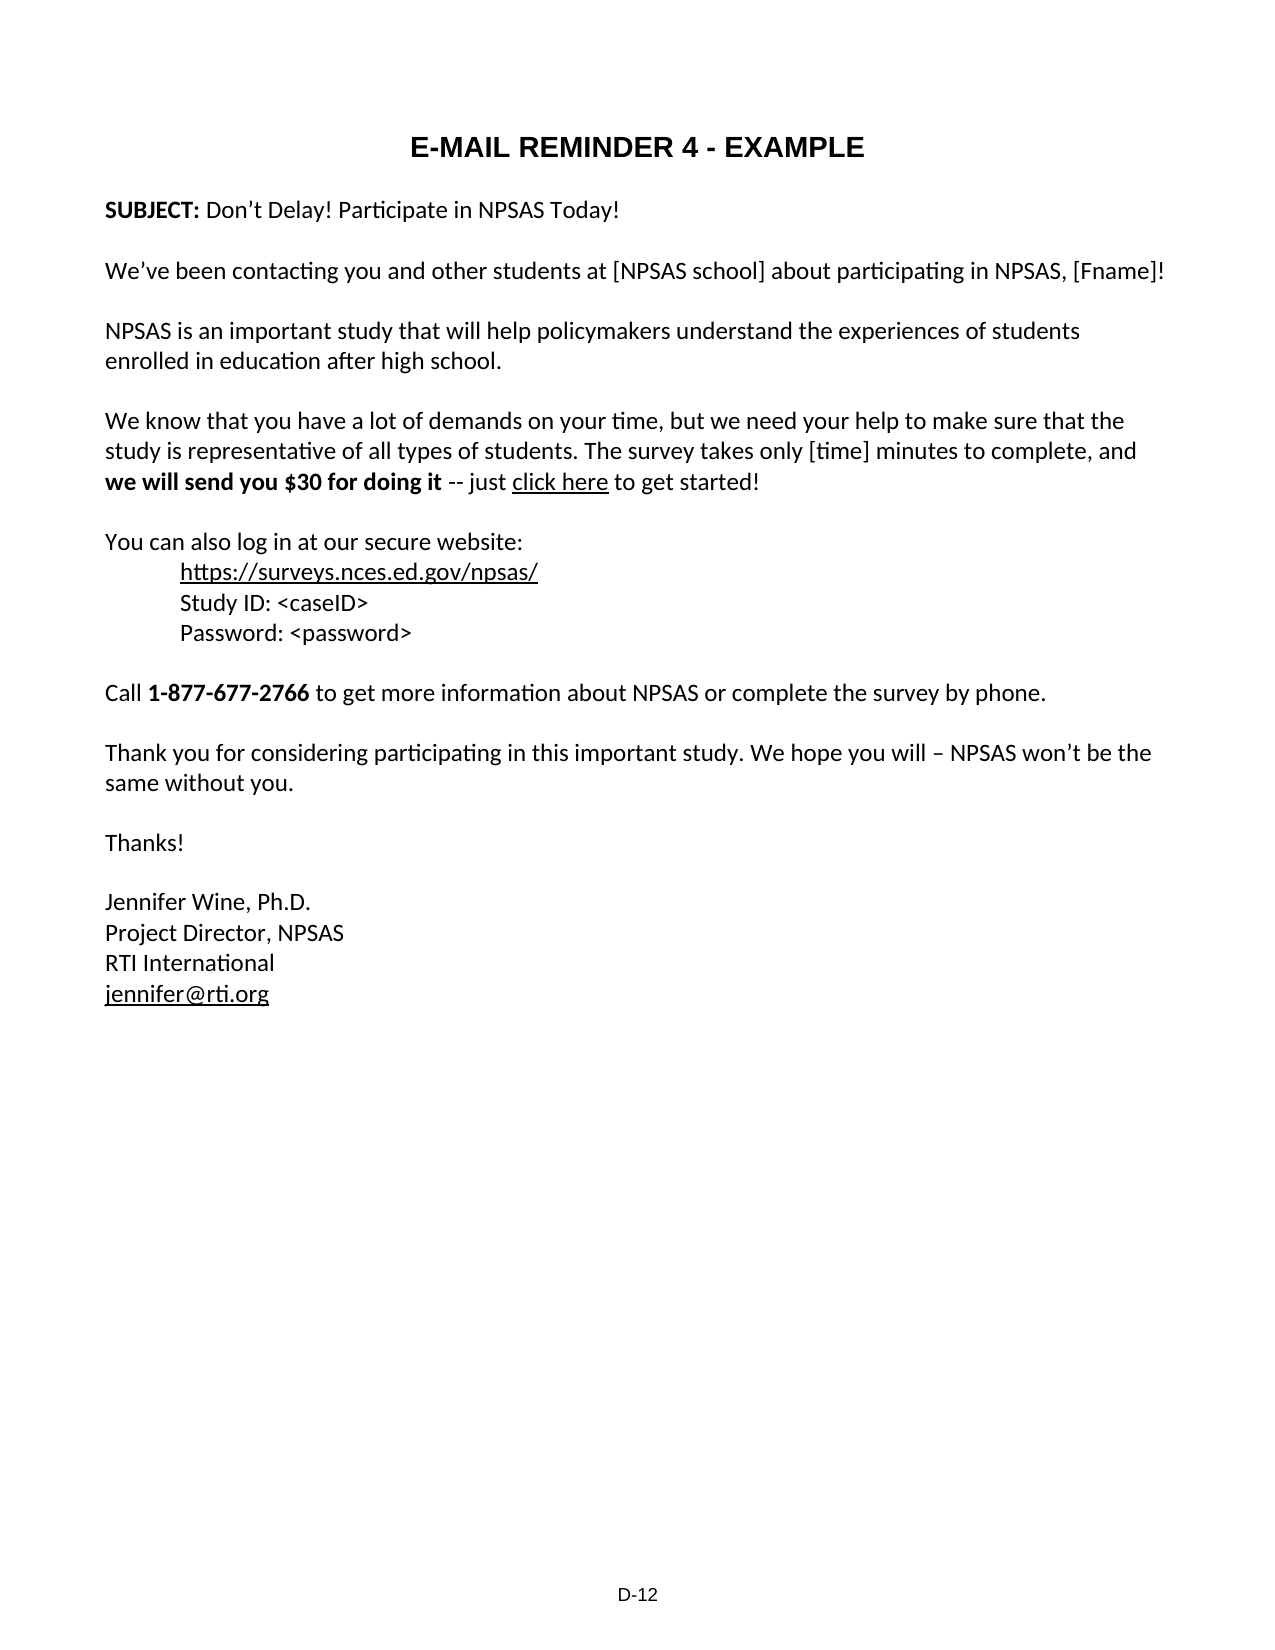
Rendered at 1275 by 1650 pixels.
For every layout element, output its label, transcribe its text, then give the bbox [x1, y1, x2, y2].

text NPSAS is an important study that will help policymakers understand the experiences of students enrolled in education after high school. [105, 315, 1170, 376]
text SUBJECT: Don’t Delay! Participate in NPSAS Today! [105, 194, 1170, 224]
text Jennifer Wine, Ph.D. [105, 887, 1170, 917]
text We know that you have a lot of demands on your time, but we need your help to make sure that the study is representative of all types of students. The survey takes only [time] minutes to complete, and we will send you $30 for doing it -- just click here to get started! [105, 405, 1170, 497]
text Study ID: <caseID> Password: <password> [180, 587, 1170, 648]
subtitle E-MAIL REMINDER 4 - EXAMPLE [105, 130, 1170, 163]
text Thank you for considering participating in this important study. We hope you will – NPSAS won’t be the same without you. [105, 737, 1170, 798]
text Thanks! [105, 827, 1170, 857]
text https://surveys.nces.ed.gov/npsas/ [180, 556, 1170, 587]
text RTI International [105, 948, 1170, 978]
text We’ve been contacting you and other students at [NPSAS school] about participating in NPSAS, [Fname]! [105, 255, 1170, 286]
text Call 1-877-677-2766 to get more information about NPSAS or complete the survey by phone. [105, 677, 1170, 707]
text You can also log in at our secure website: [105, 526, 1170, 556]
text jennifer@rti.org [105, 978, 1170, 1009]
text Project Director, NPSAS [105, 917, 1170, 948]
